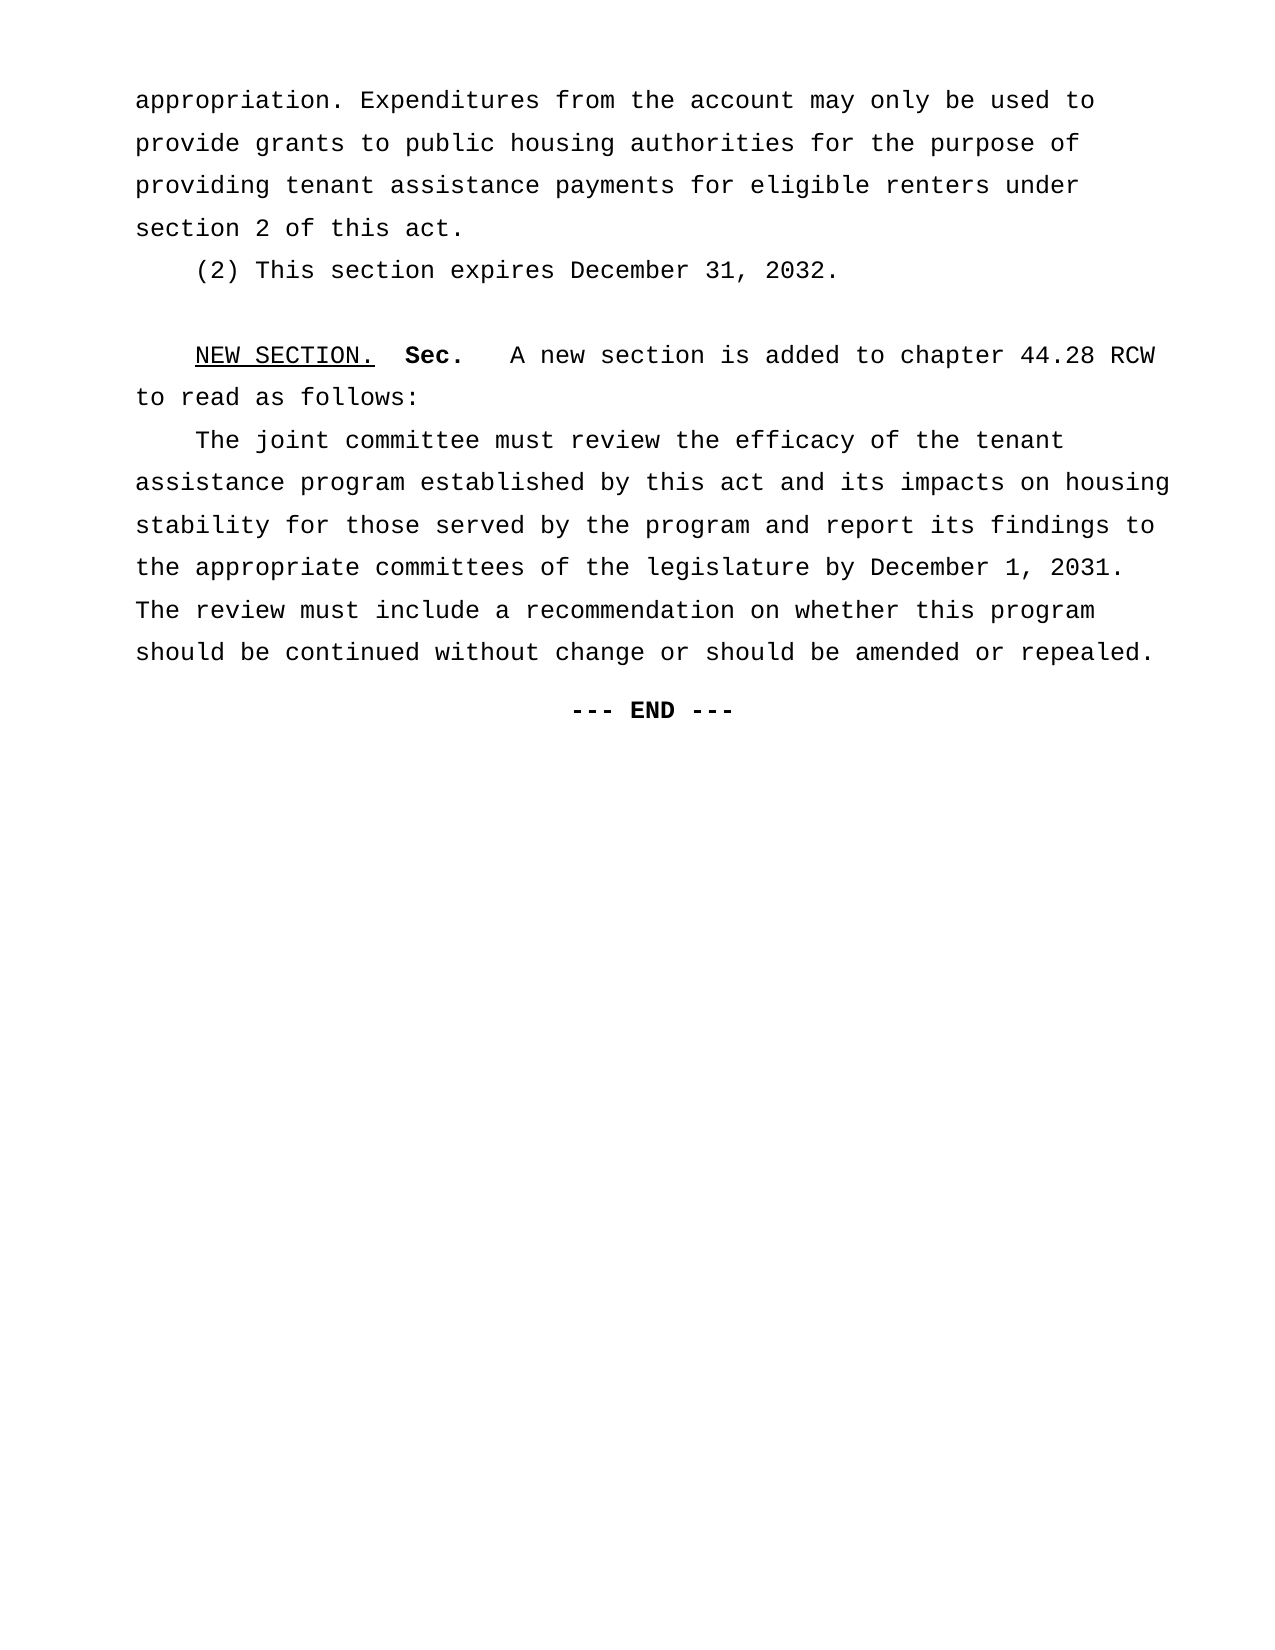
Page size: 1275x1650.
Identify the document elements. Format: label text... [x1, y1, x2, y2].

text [135, 75, 1170, 245]
text (2) This section expires December 31, 2032. [135, 245, 1170, 287]
text The joint committee must review the efficacy of the tenant assistance program established by this act and its impacts on housing stability for those served by the program and report its findings to the appropriate committees of the legislature by December 1, 2031. The review must include a recommendation on whether this program should be continued without change or should be amended or repealed. [135, 414, 1170, 669]
text NEW SECTION. Sec. A new section is added to chapter 44.28 RCW to read as follows: [135, 329, 1170, 414]
text --- END --- [135, 697, 1170, 726]
